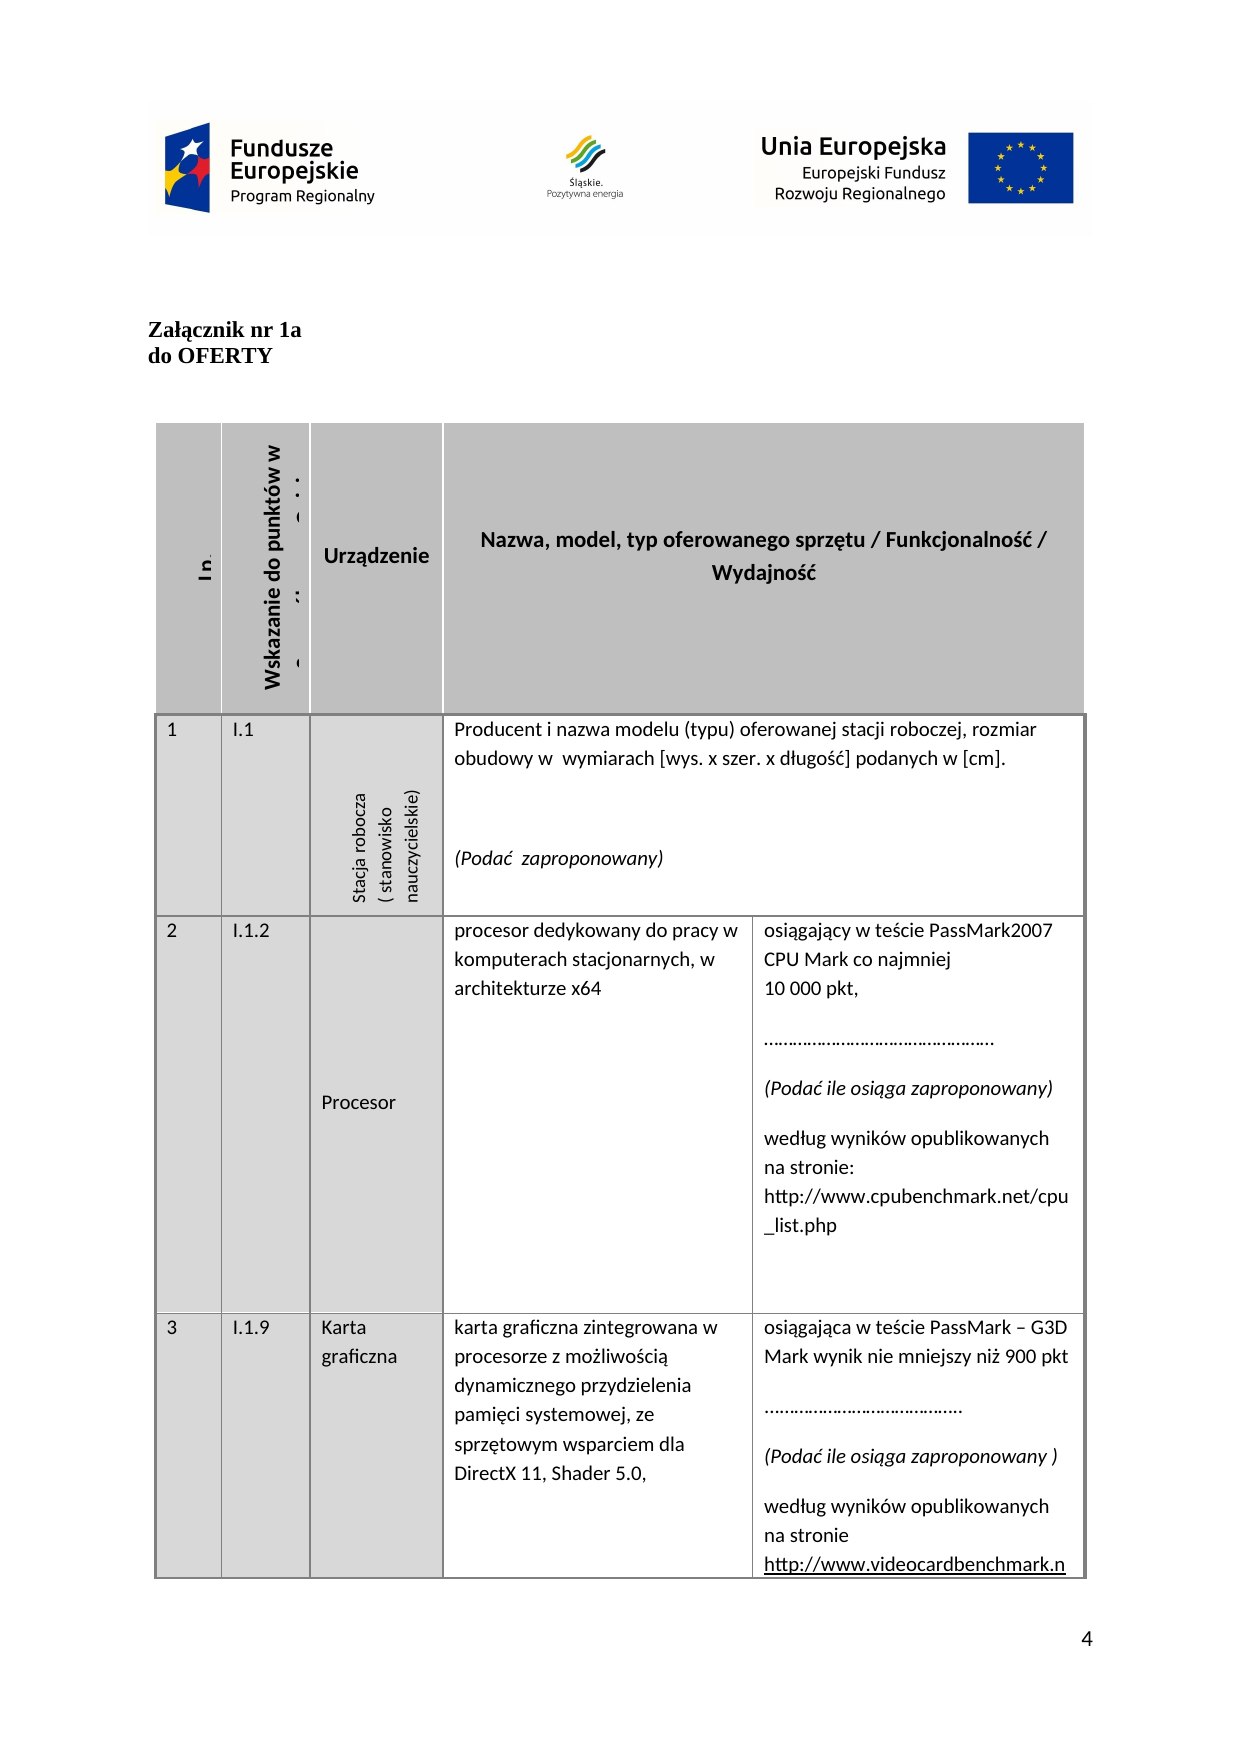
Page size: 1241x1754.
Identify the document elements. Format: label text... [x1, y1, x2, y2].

table_cell 2 [157, 917, 221, 1312]
subtitle do OFERTY [148, 342, 1093, 368]
table_cell I.1.2 [222, 917, 309, 1312]
table_cell Producent i nazwa modelu (typu) oferowanej stacji roboczej, rozmiar obudowy w wymiarach [wys. x szer. x długość] podanych w [cm]. (Podać zaproponowany) [444, 716, 1083, 915]
table_cell Procesor [311, 917, 442, 1312]
table_cell I.1 [222, 716, 309, 915]
table_cell Karta graficzna [311, 1314, 442, 1577]
table_cell 1 [157, 716, 221, 915]
table_header Lp. [156, 423, 221, 713]
table_cell I.1.9 [222, 1314, 309, 1577]
table_header Nazwa, model, typ oferowanego sprzętu / Funkcjonalność / Wydajność [444, 423, 1084, 713]
table_header Urządzenie [311, 423, 442, 713]
subtitle Załącznik nr 1a [148, 316, 1093, 342]
table_cell procesor dedykowany do pracy w komputerach stacjonarnych, w architekturze x64 [444, 917, 752, 1312]
table_header Wskazanie do punktów w Szczegółowym Opisie Przedmiotu Zamówienia [222, 423, 309, 713]
table_cell Stacja robocza ( stanowisko nauczycielskie) [311, 716, 442, 915]
picture [147, 101, 1093, 236]
table_cell 3 [157, 1314, 221, 1577]
table_cell osiągający w teście PassMark2007 CPU Mark co najmniej 10 000 pkt, ………………………………………… (Podać ile osiąga zaproponowany) według wyników opublikowanych na stronie: http://www.cpubenchmark.net/cpu_list.php [753, 917, 1083, 1312]
